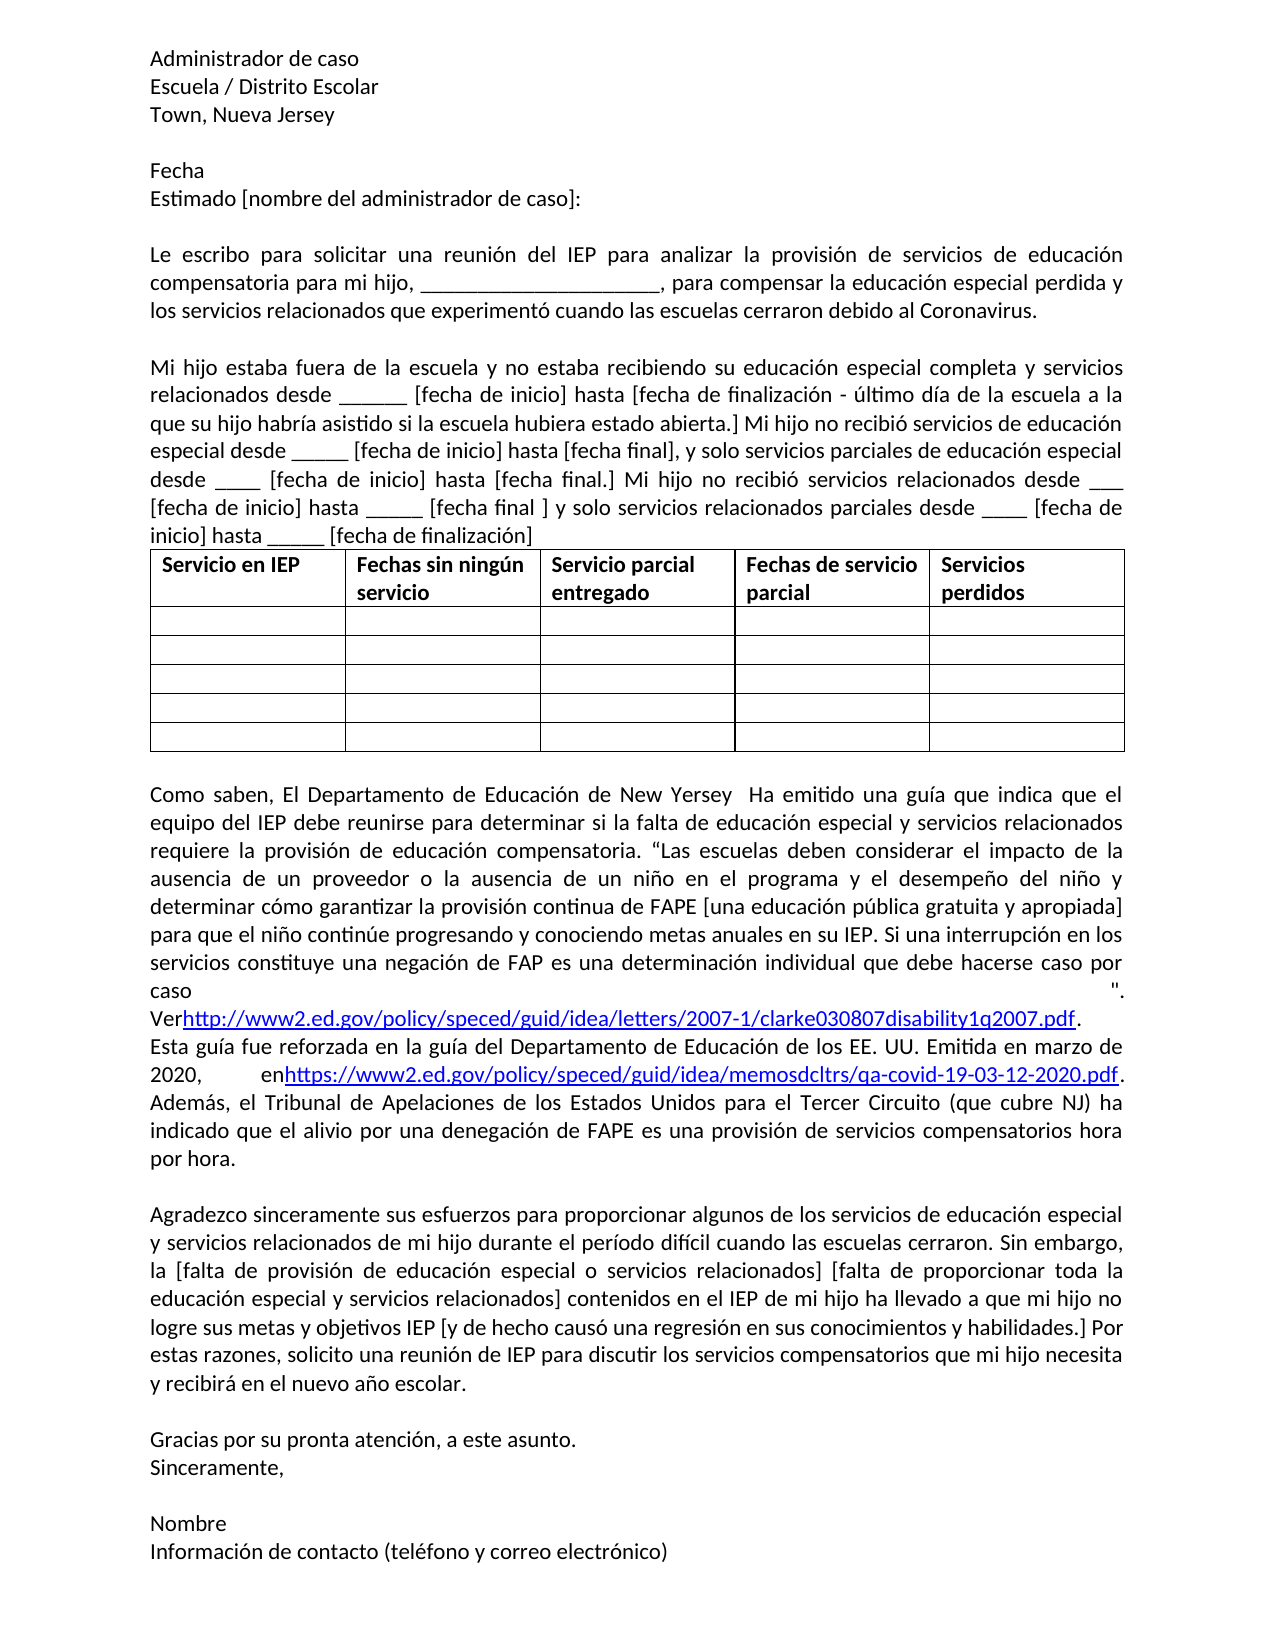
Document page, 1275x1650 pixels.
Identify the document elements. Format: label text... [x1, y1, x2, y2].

table_cell [151, 665, 345, 693]
table_cell [151, 636, 345, 664]
table_cell [930, 607, 1124, 635]
text Nombre [150, 1509, 1125, 1537]
table_cell [930, 665, 1124, 693]
table_cell [346, 694, 540, 722]
table_header Fechas de servicio parcial [736, 550, 929, 606]
text Escuela / Distrito Escolar [150, 72, 1125, 100]
text Agradezco sinceramente sus esfuerzos para proporcionar algunos de los servicios de educación especial y servicios relacionados de mi hijo durante el período difícil cuando las escuelas cerraron. Sin embargo, la [falta de provisión de educación especial o servicios relacionados] [falta de proporcionar toda la educación especial y servicios relacionados] contenidos en el IEP de mi hijo ha llevado a que mi hijo no logre sus metas y objetivos IEP [y de hecho causó una regresión en sus conocimientos y habilidades.] Por estas razones, solicito una reunión de IEP para discutir los servicios compensatorios que mi hijo necesita y recibirá en el nuevo año escolar. [150, 1201, 1125, 1397]
text Administrador de caso [150, 44, 1125, 72]
table_cell [151, 694, 345, 722]
table_cell [346, 636, 540, 664]
table_cell [736, 723, 929, 751]
table_cell [930, 636, 1124, 664]
table_cell [151, 723, 345, 751]
text Le escribo para solicitar una reunión del IEP para analizar la provisión de servicios de educación compensatoria para mi hijo, _____________________, para compensar la educación especial perdida y los servicios relacionados que experimentó cuando las escuelas cerraron debido al Coronavirus. [150, 241, 1125, 324]
table_header Servicio en IEP [151, 550, 345, 606]
text Sinceramente, [150, 1453, 1125, 1481]
table_header Servicio parcial entregado [541, 550, 734, 606]
table_cell [346, 723, 540, 751]
table_cell [736, 636, 929, 664]
table_cell [930, 723, 1124, 751]
table_cell [736, 694, 929, 722]
text Mi hijo estaba fuera de la escuela y no estaba recibiendo su educación especial completa y servicios relacionados desde ______ [fecha de inicio] hasta [fecha de finalización - último día de la escuela a la que su hijo habría asistido si la escuela hubiera estado abierta.] Mi hijo no recibió servicios de educación especial desde _____ [fecha de inicio] hasta [fecha final], y solo servicios parciales de educación especial desde ____ [fecha de inicio] hasta [fecha final.] Mi hijo no recibió servicios relacionados desde ___ [fecha de inicio] hasta _____ [fecha final ] y solo servicios relacionados parciales desde ____ [fecha de inicio] hasta _____ [fecha de finalización] [150, 353, 1125, 549]
text Town, Nueva Jersey [150, 100, 1125, 128]
text Fecha [150, 156, 1125, 184]
table_cell [541, 607, 734, 635]
table_cell [346, 607, 540, 635]
table_cell [541, 636, 734, 664]
text Estimado [nombre del administrador de caso]: [150, 184, 1125, 212]
table_cell [736, 665, 929, 693]
text Información de contacto (teléfono y correo electrónico) [150, 1537, 1125, 1565]
table_cell [736, 607, 929, 635]
table_cell [346, 665, 540, 693]
table_cell [541, 723, 734, 751]
table_cell [930, 694, 1124, 722]
table_header Servicios perdidos [930, 550, 1124, 606]
table_header Fechas sin ningún servicio [346, 550, 540, 606]
text Gracias por su pronta atención, a este asunto. [150, 1425, 1125, 1453]
table_cell [151, 607, 345, 635]
table_cell [541, 665, 734, 693]
text Como saben, El Departamento de Educación de New Yersey Ha emitido una guía que indica que el equipo del IEP debe reunirse para determinar si la falta de educación especial y servicios relacionados requiere la provisión de educación compensatoria. “Las escuelas deben considerar el impacto de la ausencia de un proveedor o la ausencia de un niño en el programa y el desempeño del niño y determinar cómo garantizar la provisión continua de FAPE [una educación pública gratuita y apropiada] para que el niño continúe progresando y conociendo metas anuales en su IEP. Si una interrupción en los servicios constituye una negación de FAP es una determinación individual que debe hacerse caso por caso ". Verhttp://www2.ed.gov/policy/speced/guid/idea/letters/2007-1/clarke030807disability1q2007.pdf. Esta guía fue reforzada en la guía del Departamento de Educación de los EE. UU. Emitida en marzo de 2020, enhttps://www2.ed.gov/policy/speced/guid/idea/memosdcltrs/qa-covid-19-03-12-2020.pdf. Además, el Tribunal de Apelaciones de los Estados Unidos para el Tercer Circuito (que cubre NJ) ha indicado que el alivio por una denegación de FAPE es una provisión de servicios compensatorios hora por hora. [150, 780, 1125, 1172]
table_cell [541, 694, 734, 722]
